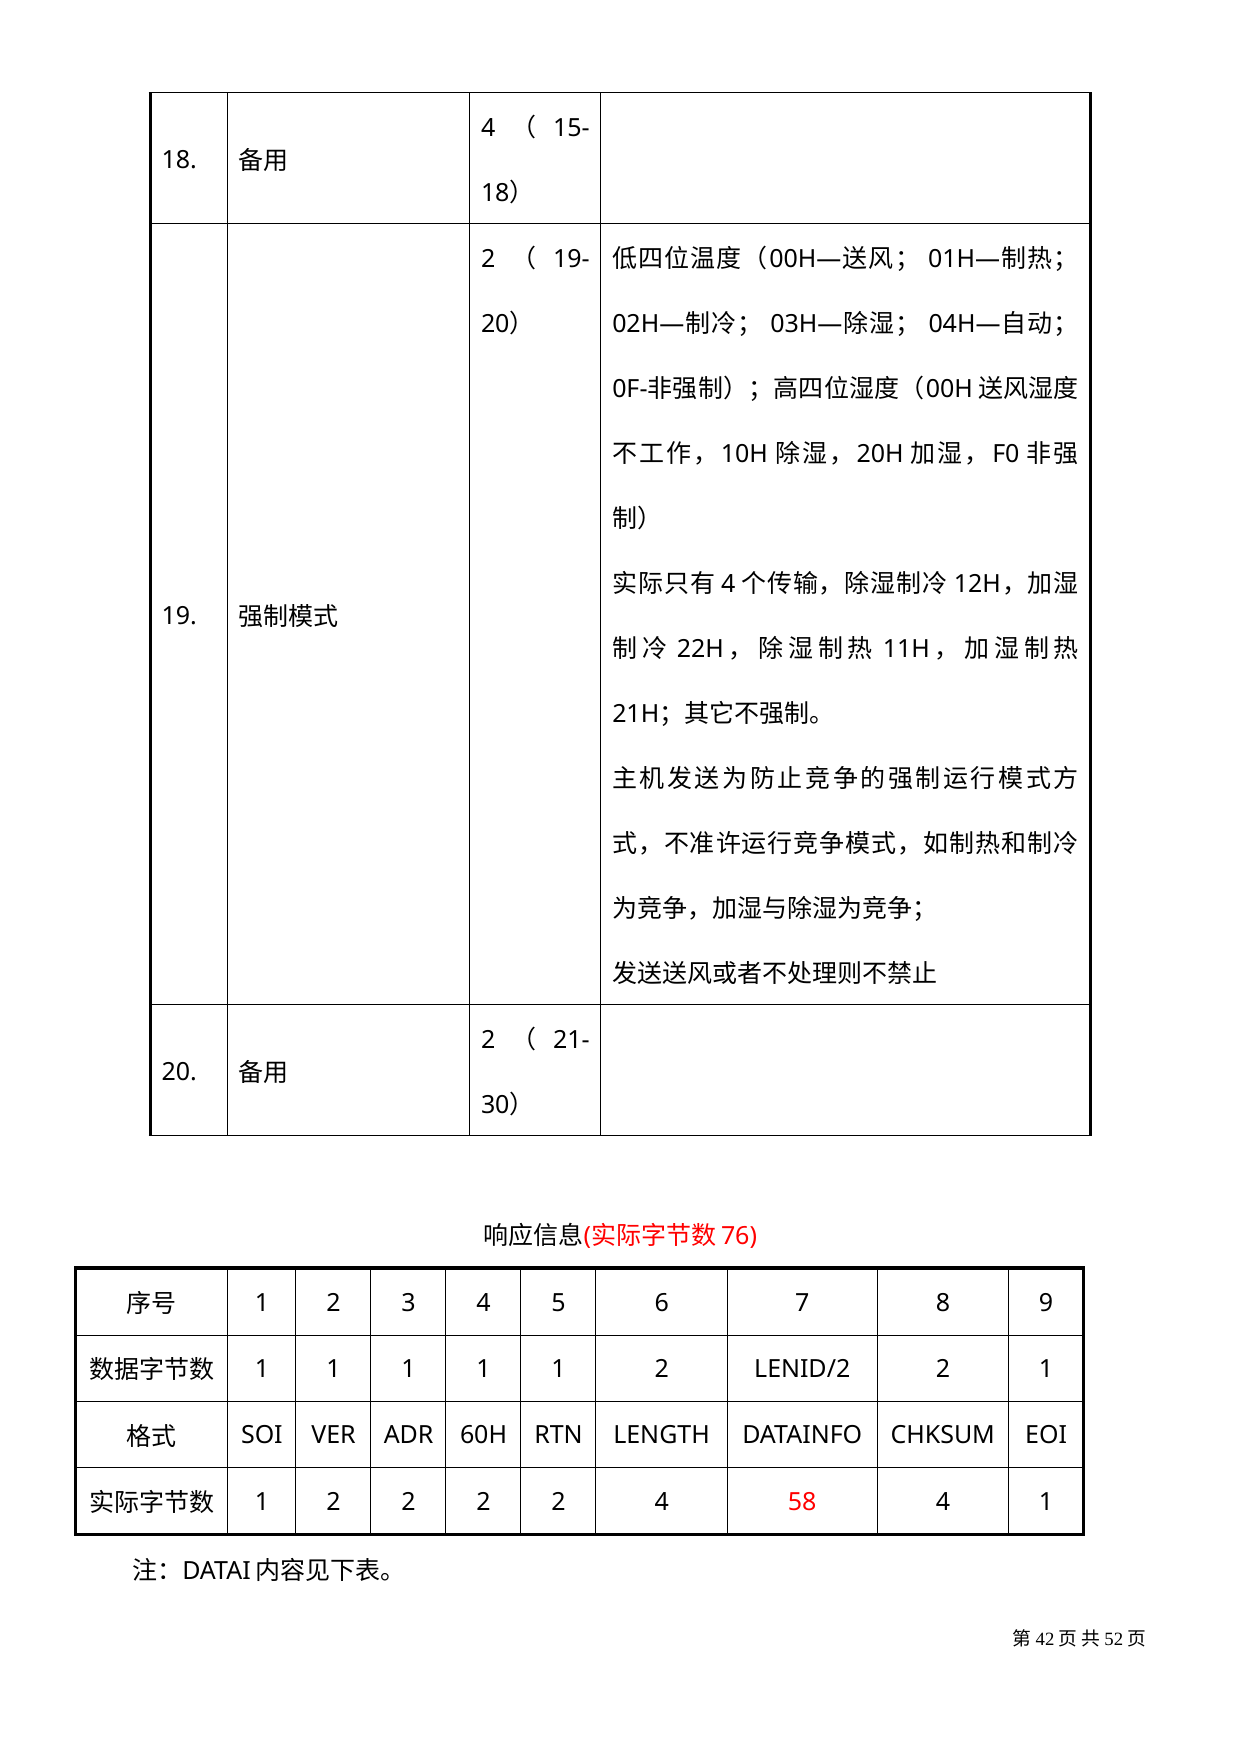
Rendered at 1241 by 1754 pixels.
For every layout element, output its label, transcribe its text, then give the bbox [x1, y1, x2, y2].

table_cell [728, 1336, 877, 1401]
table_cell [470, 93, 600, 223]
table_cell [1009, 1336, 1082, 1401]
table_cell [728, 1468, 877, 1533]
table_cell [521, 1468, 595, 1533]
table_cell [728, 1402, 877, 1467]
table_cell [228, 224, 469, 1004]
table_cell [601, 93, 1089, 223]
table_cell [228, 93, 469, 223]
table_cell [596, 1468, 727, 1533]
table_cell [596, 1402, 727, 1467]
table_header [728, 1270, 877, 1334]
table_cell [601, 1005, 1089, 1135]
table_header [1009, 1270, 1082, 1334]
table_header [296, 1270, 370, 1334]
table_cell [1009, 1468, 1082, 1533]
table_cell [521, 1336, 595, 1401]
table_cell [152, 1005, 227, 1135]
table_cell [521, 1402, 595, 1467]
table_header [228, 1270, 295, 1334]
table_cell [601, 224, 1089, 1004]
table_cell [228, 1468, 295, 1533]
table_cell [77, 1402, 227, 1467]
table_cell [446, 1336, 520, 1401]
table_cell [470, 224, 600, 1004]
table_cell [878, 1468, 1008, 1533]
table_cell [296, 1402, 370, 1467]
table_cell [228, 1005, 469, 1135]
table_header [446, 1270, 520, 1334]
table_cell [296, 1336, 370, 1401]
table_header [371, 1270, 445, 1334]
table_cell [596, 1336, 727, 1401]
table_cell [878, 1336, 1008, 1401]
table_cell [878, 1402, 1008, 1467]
text 响应信息(实际字节数76) [94, 1201, 1146, 1266]
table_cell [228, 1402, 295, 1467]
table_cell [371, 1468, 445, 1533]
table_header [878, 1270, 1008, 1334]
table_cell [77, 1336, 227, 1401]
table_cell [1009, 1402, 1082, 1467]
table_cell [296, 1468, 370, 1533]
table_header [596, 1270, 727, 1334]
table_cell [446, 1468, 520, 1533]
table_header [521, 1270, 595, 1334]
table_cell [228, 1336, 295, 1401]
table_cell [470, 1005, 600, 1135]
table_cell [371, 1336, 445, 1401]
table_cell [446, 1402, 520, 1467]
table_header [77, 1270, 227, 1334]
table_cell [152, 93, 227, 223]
text 注：DATAI内容见下表。 [94, 1536, 1146, 1601]
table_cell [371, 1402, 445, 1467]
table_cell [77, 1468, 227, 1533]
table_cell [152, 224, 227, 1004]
